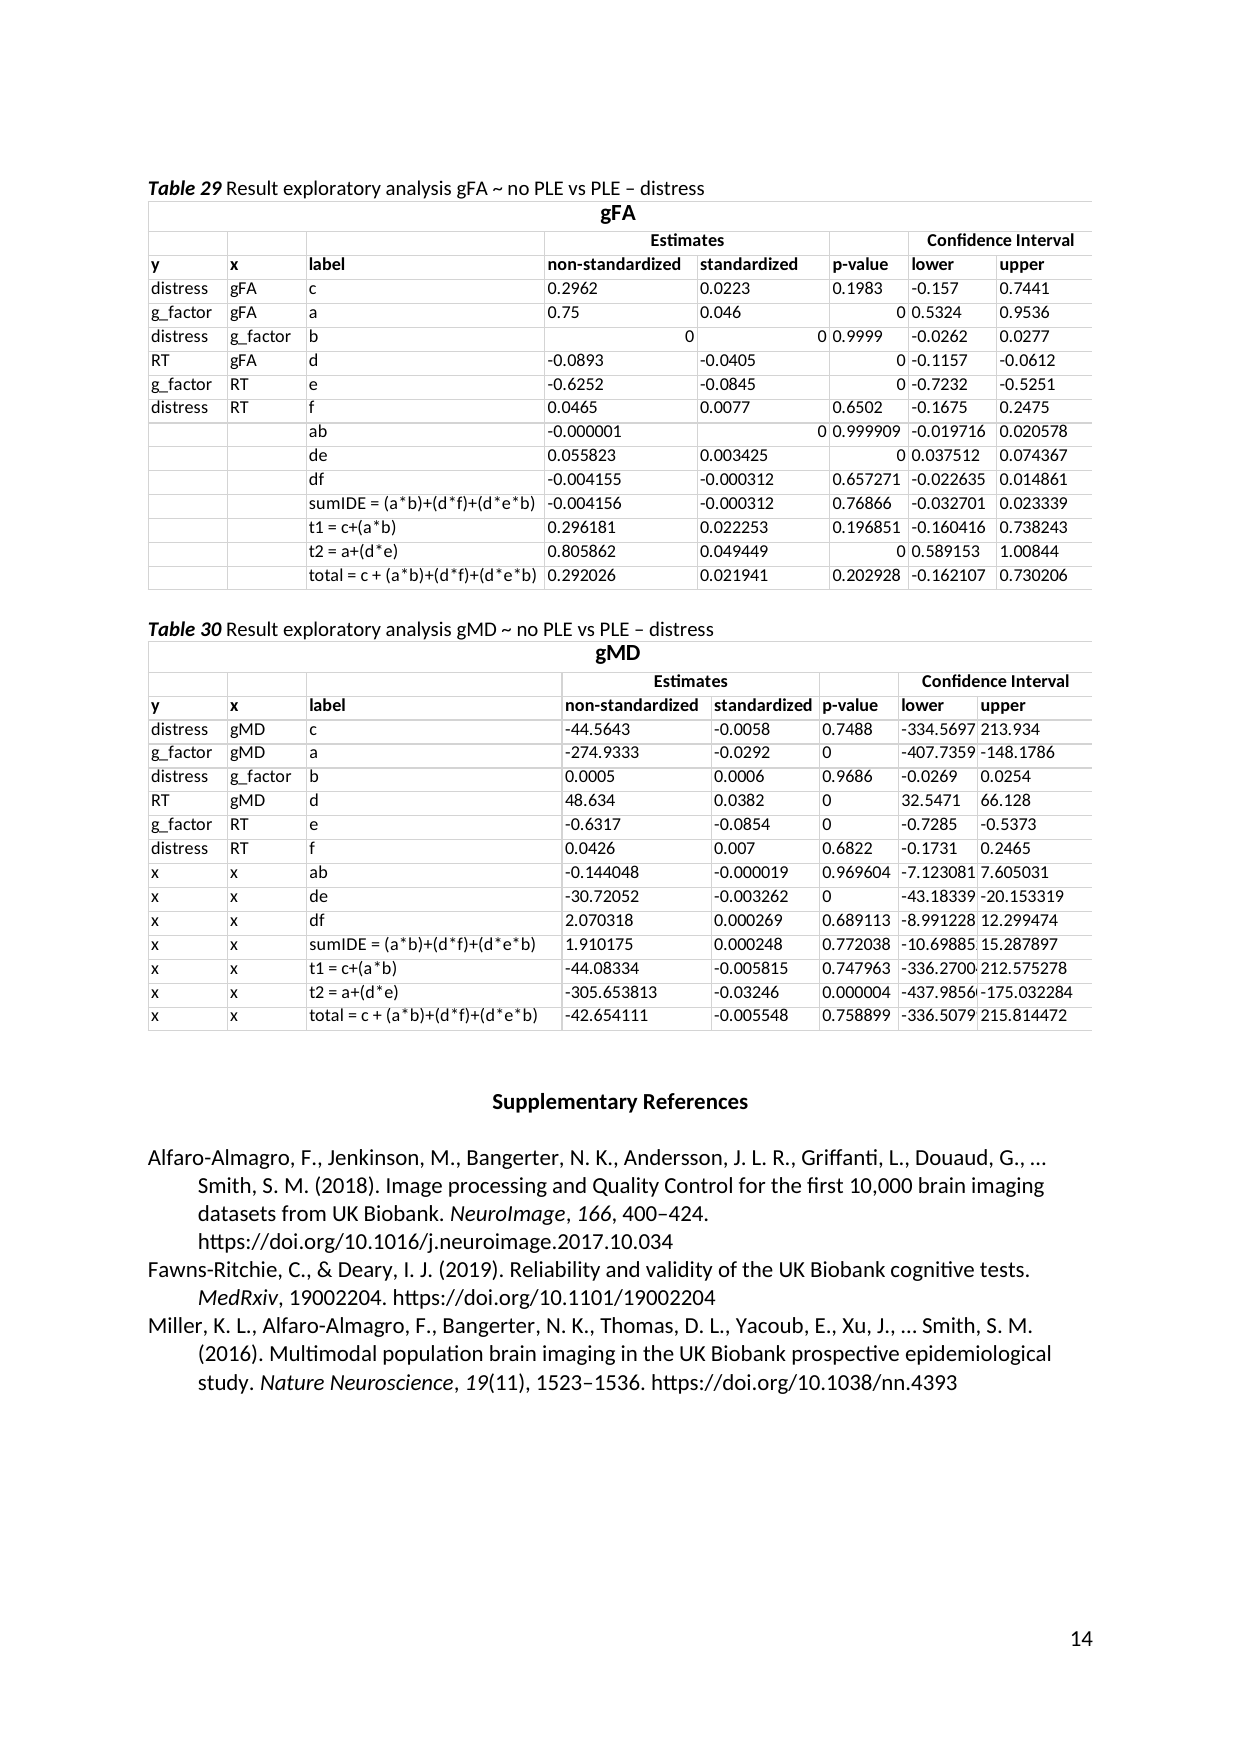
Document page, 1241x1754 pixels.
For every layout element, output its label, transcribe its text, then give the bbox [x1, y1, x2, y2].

text Table 30 Result exploratory analysis gMD ~ no PLE vs PLE – distress [148, 616, 1093, 641]
text Miller, K. L., Alfaro-Almagro, F., Bangerter, N. K., Thomas, D. L., Yacoub, E., Xu, J., … Smith, S. M. (2016). Multimodal population brain imaging in the UK Biobank prospective epidemiological study. Nature Neuroscience, 19(11), 1523–1536. https://doi.org/10.1038/nn.4393 [148, 1312, 1093, 1396]
text Supplementary References [148, 1087, 1093, 1115]
text Alfaro-Almagro, F., Jenkinson, M., Bangerter, N. K., Andersson, J. L. R., Griffanti, L., Douaud, G., … Smith, S. M. (2018). Image processing and Quality Control for the first 10,000 brain imaging datasets from UK Biobank. NeuroImage, 166, 400–424. https://doi.org/10.1016/j.neuroimage.2017.10.034 [148, 1143, 1093, 1256]
text Table 29 Result exploratory analysis gFA ~ no PLE vs PLE – distress [148, 176, 1093, 201]
text Fawns-Ritchie, C., & Deary, I. J. (2019). Reliability and validity of the UK Biobank cognitive tests. MedRxiv, 19002204. https://doi.org/10.1101/19002204 [148, 1256, 1093, 1312]
